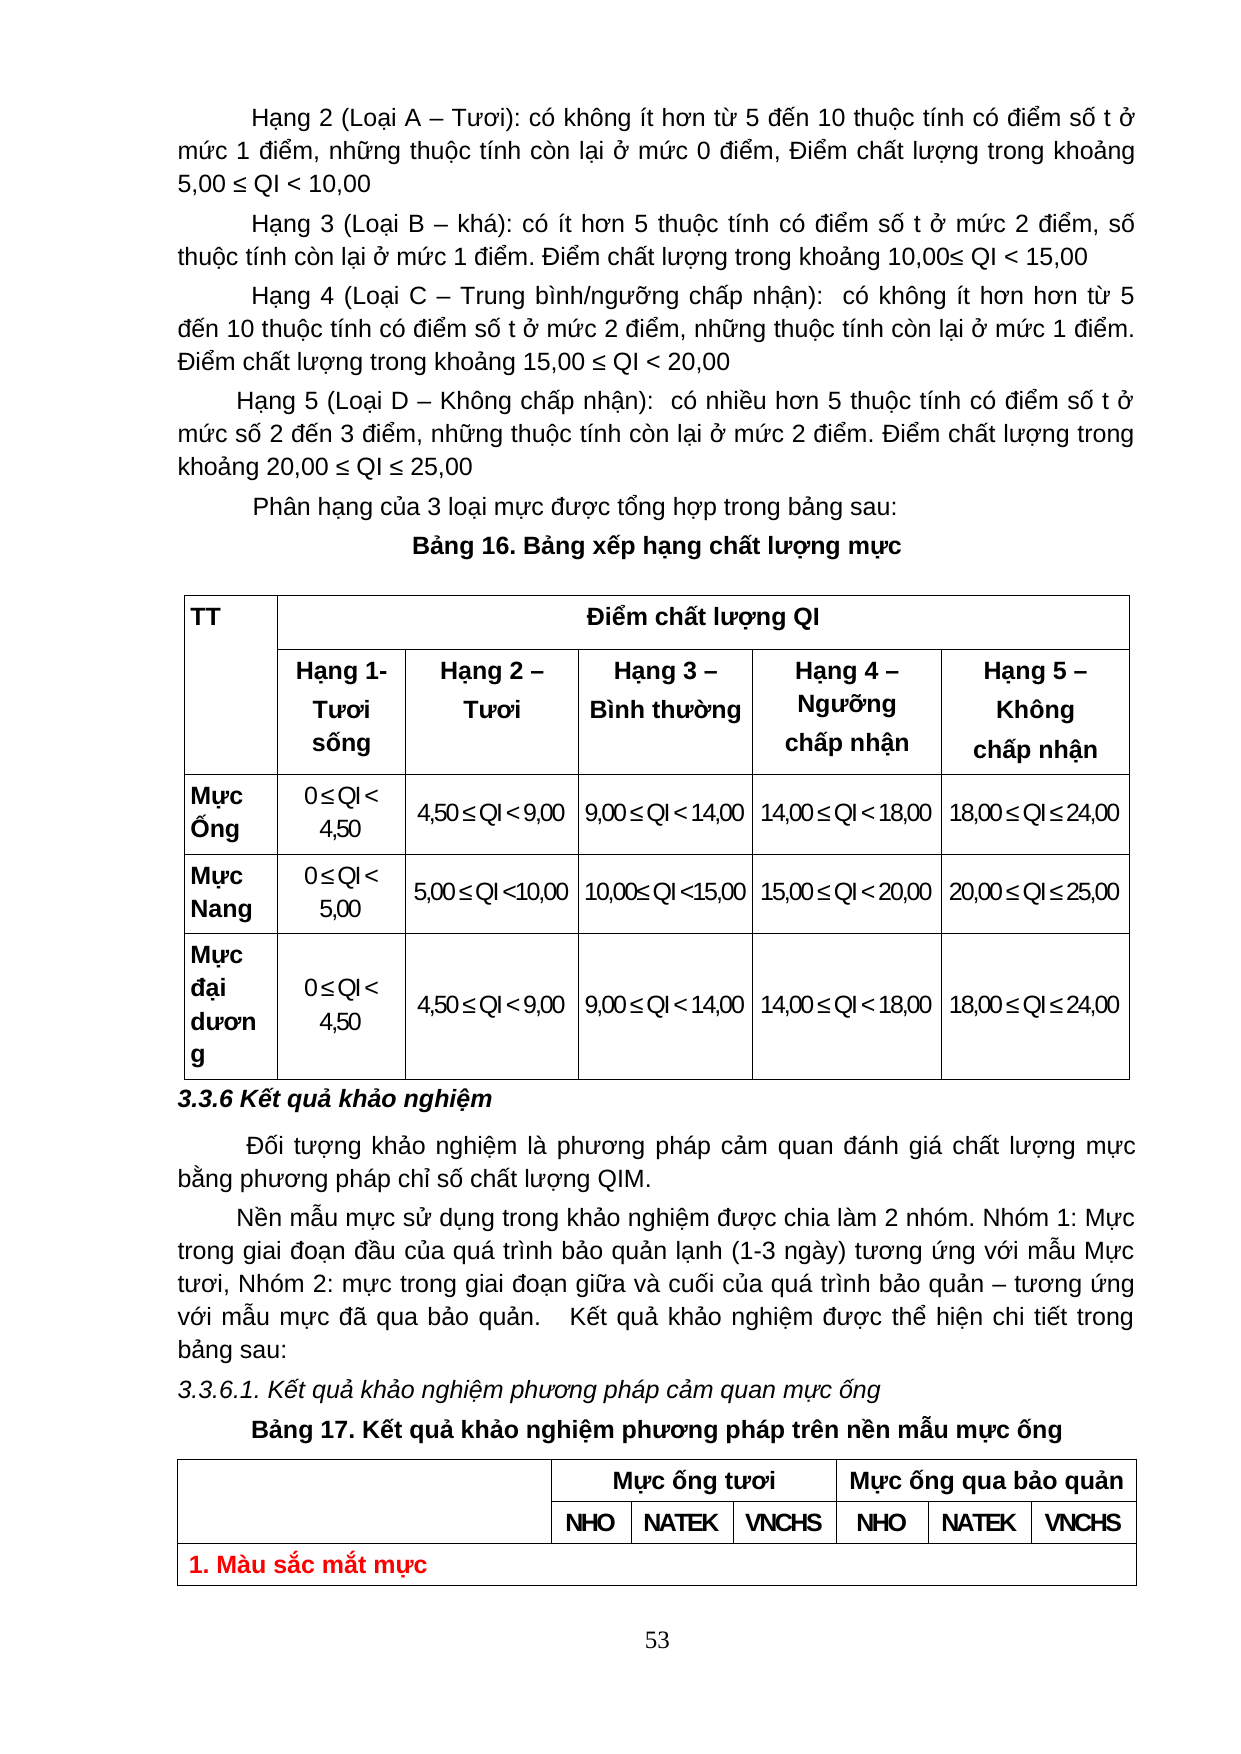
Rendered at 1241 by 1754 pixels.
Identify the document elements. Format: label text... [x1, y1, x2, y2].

table_header Mực ống tươi [552, 1460, 836, 1501]
table_cell Mực Ống [185, 775, 277, 853]
text Hạng 2 (Loại A – Tươi): có không ít hơn từ 5 đến 10 thuộc tính có điểm số t ở mức 1 điểm, những thuộc tính còn lại ở mức 0 điểm, Điểm chất lượng trong khoảng 5,00 ≤ QI < 10,00 [177, 103, 1137, 198]
table_cell 18,00 ≤ QI ≤ 24,00 [942, 934, 1129, 1079]
table_cell 10,00≤ QI <15,00 [579, 855, 752, 933]
table_cell 0 ≤ QI < 4,50 [278, 775, 405, 853]
table_cell Hạng 2 – Tươi [406, 650, 578, 774]
table_header Mực ống qua bảo quản [837, 1460, 1136, 1501]
table_cell 5,00 ≤ QI <10,00 [406, 855, 578, 933]
table_cell 1. Màu sắc mắt mực [178, 1544, 1136, 1585]
text Hạng 4 (Loại C – Trung bình/ngưỡng chấp nhận): có không ít hơn hơn từ 5 đến 10 thuộc tính có điểm số t ở mức 2 điểm, những thuộc tính còn lại ở mức 1 điểm. Điểm chất lượng trong khoảng 15,00 ≤ QI < 20,00 [177, 281, 1137, 376]
table_cell NHO [837, 1502, 928, 1543]
table_header TT [185, 596, 277, 774]
table_header [178, 1460, 551, 1543]
subtitle 3.3.6 Kết quả khảo nghiệm [177, 1084, 1137, 1113]
table_cell Hạng 3 – Bình thường [579, 650, 752, 774]
table_cell Mực đại dương [185, 934, 277, 1079]
table_cell NHO [552, 1502, 631, 1543]
table_cell NATEK [929, 1502, 1031, 1543]
table_cell 14,00 ≤ QI < 18,00 [753, 934, 941, 1079]
text Phân hạng của 3 loại mực được tổng hợp trong bảng sau: [177, 492, 1137, 520]
table_cell 9,00 ≤ QI < 14,00 [579, 934, 752, 1079]
table_cell VNCHS [1032, 1502, 1136, 1543]
text Đối tượng khảo nghiệm là phương pháp cảm quan đánh giá chất lượng mực bằng phương pháp chỉ số chất lượng QIM. [177, 1131, 1137, 1193]
text Hạng 5 (Loại D – Không chấp nhận): có nhiều hơn 5 thuộc tính có điểm số t ở mức số 2 đến 3 điểm, những thuộc tính còn lại ở mức 2 điểm. Điểm chất lượng trong khoảng 20,00 ≤ QI ≤ 25,00 [177, 386, 1137, 481]
table_cell 15,00 ≤ QI < 20,00 [753, 855, 941, 933]
table_cell 18,00 ≤ QI ≤ 24,00 [942, 775, 1129, 853]
text Hạng 3 (Loại B – khá): có ít hơn 5 thuộc tính có điểm số t ở mức 2 điểm, số thuộc tính còn lại ở mức 1 điểm. Điểm chất lượng trong khoảng 10,00≤ QI < 15,00 [177, 209, 1137, 270]
table_cell Mực Nang [185, 855, 277, 933]
table_header Điểm chất lượng QI [278, 596, 1129, 649]
table_cell 4,50 ≤ QI < 9,00 [406, 775, 578, 853]
table_cell 14,00 ≤ QI < 18,00 [753, 775, 941, 853]
table_cell Hạng 1- Tươi sống [278, 650, 405, 774]
table_cell 0 ≤ QI < 5,00 [278, 855, 405, 933]
table_cell 9,00 ≤ QI < 14,00 [579, 775, 752, 853]
table_cell 20,00 ≤ QI ≤ 25,00 [942, 855, 1129, 933]
table_cell VNCHS [734, 1502, 836, 1543]
table_cell 0 ≤ QI < 4,50 [278, 934, 405, 1079]
table_cell Hạng 5 – Không chấp nhận [942, 650, 1129, 774]
table_cell NATEK [632, 1502, 733, 1543]
text 3.3.6.1. Kết quả khảo nghiệm phương pháp cảm quan mực ống [177, 1374, 1137, 1403]
text Nền mẫu mực sử dụng trong khảo nghiệm được chia làm 2 nhóm. Nhóm 1: Mực trong giai đoạn đầu của quá trình bảo quản lạnh (1-3 ngày) tương ứng với mẫu Mực tươi, Nhóm 2: mực trong giai đoạn giữa và cuối của quá trình bảo quản – tương ứng với mẫu mực đã qua bảo quản. Kết quả khảo nghiệm được thể hiện chi tiết trong bảng sau: [177, 1203, 1137, 1364]
table_cell 4,50 ≤ QI < 9,00 [406, 934, 578, 1079]
table_cell Hạng 4 – Ngưỡng chấp nhận [753, 650, 941, 774]
